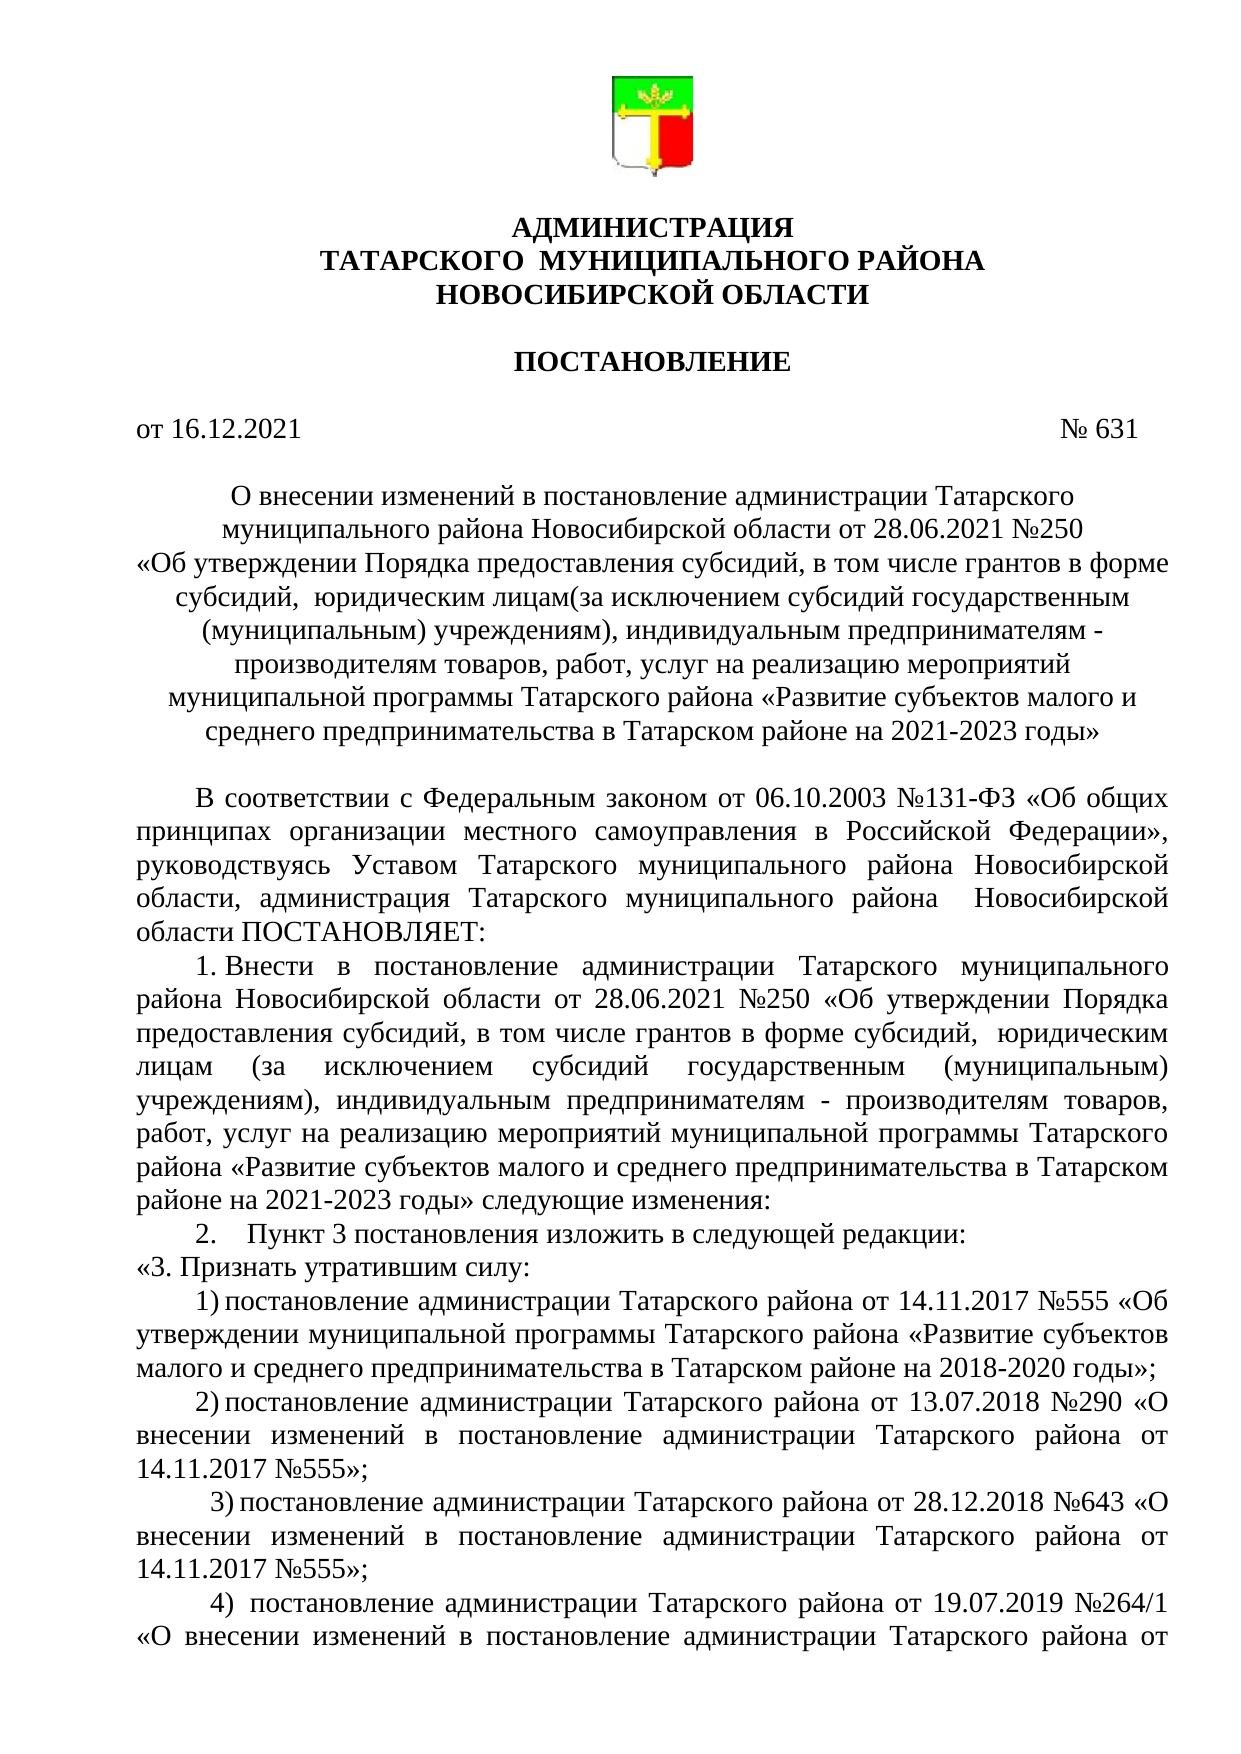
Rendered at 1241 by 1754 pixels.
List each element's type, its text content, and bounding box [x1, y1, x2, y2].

text от 16.12.2021 № 631 [136, 411, 1169, 444]
text НОВОСИБИРСКОЙ ОБЛАСТИ [136, 277, 1169, 310]
picture [612, 76, 694, 177]
list постановление администрации Татарского района от 28.12.2018 №643 «О внесении изменений в постановление администрации Татарского района от 14.11.2017 №555»; [136, 1484, 1169, 1585]
list Внести в постановление администрации Татарского муниципального района Новосибирской области от 28.06.2021 №250 «Об утверждении Порядка предоставления субсидий, в том числе грантов в форме субсидий, юридическим лицам (за исключением субсидий государственным (муниципальным) учреждениям), индивидуальным предпринимателям - производителям товаров, работ, услуг на реализацию мероприятий муниципальной программы Татарского района «Развитие субъектов малого и среднего предпринимательства в Татарском районе на 2021-2023 годы» следующие изменения: [136, 948, 1169, 1216]
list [136, 1585, 1169, 1652]
text О внесении изменений в постановление администрации Татарского муниципального района Новосибирской области от 28.06.2021 №250 [136, 478, 1169, 545]
text ТАТАРСКОГО МУНИЦИПАЛЬНОГО РАЙОНА [136, 243, 1169, 277]
text В соответствии с Федеральным законом от 06.10.2003 №131-ФЗ «Об общих принципах организации местного самоуправления в Российской Федерации», руководствуясь Уставом Татарского муниципального района Новосибирской области, администрация Татарского муниципального района Новосибирской области ПОСТАНОВЛЯЕТ: [136, 780, 1169, 948]
text «Об утверждении Порядка предоставления субсидий, в том числе грантов в форме субсидий, юридическим лицам(за исключением субсидий государственным (муниципальным) учреждениям), индивидуальным предпринимателям - производителям товаров, работ, услуг на реализацию мероприятий муниципальной программы Татарского района «Развитие субъектов малого и среднего предпринимательства в Татарском районе на 2021-2023 годы» [136, 545, 1169, 746]
list постановление администрации Татарского района от 13.07.2018 №290 «О внесении изменений в постановление администрации Татарского района от 14.11.2017 №555»; [136, 1384, 1169, 1484]
list постановление администрации Татарского района от 14.11.2017 №555 «Об утверждении муниципальной программы Татарского района «Развитие субъектов малого и среднего предпринимательства в Татарском районе на 2018-2020 годы»; [136, 1283, 1169, 1384]
text «3. Признать утратившим силу: [136, 1249, 1169, 1283]
text АДМИНИСТРАЦИЯ [136, 210, 1169, 243]
list Пункт 3 постановления изложить в следующей редакции: [136, 1216, 1169, 1249]
text ПОСТАНОВЛЕНИЕ [136, 344, 1169, 377]
